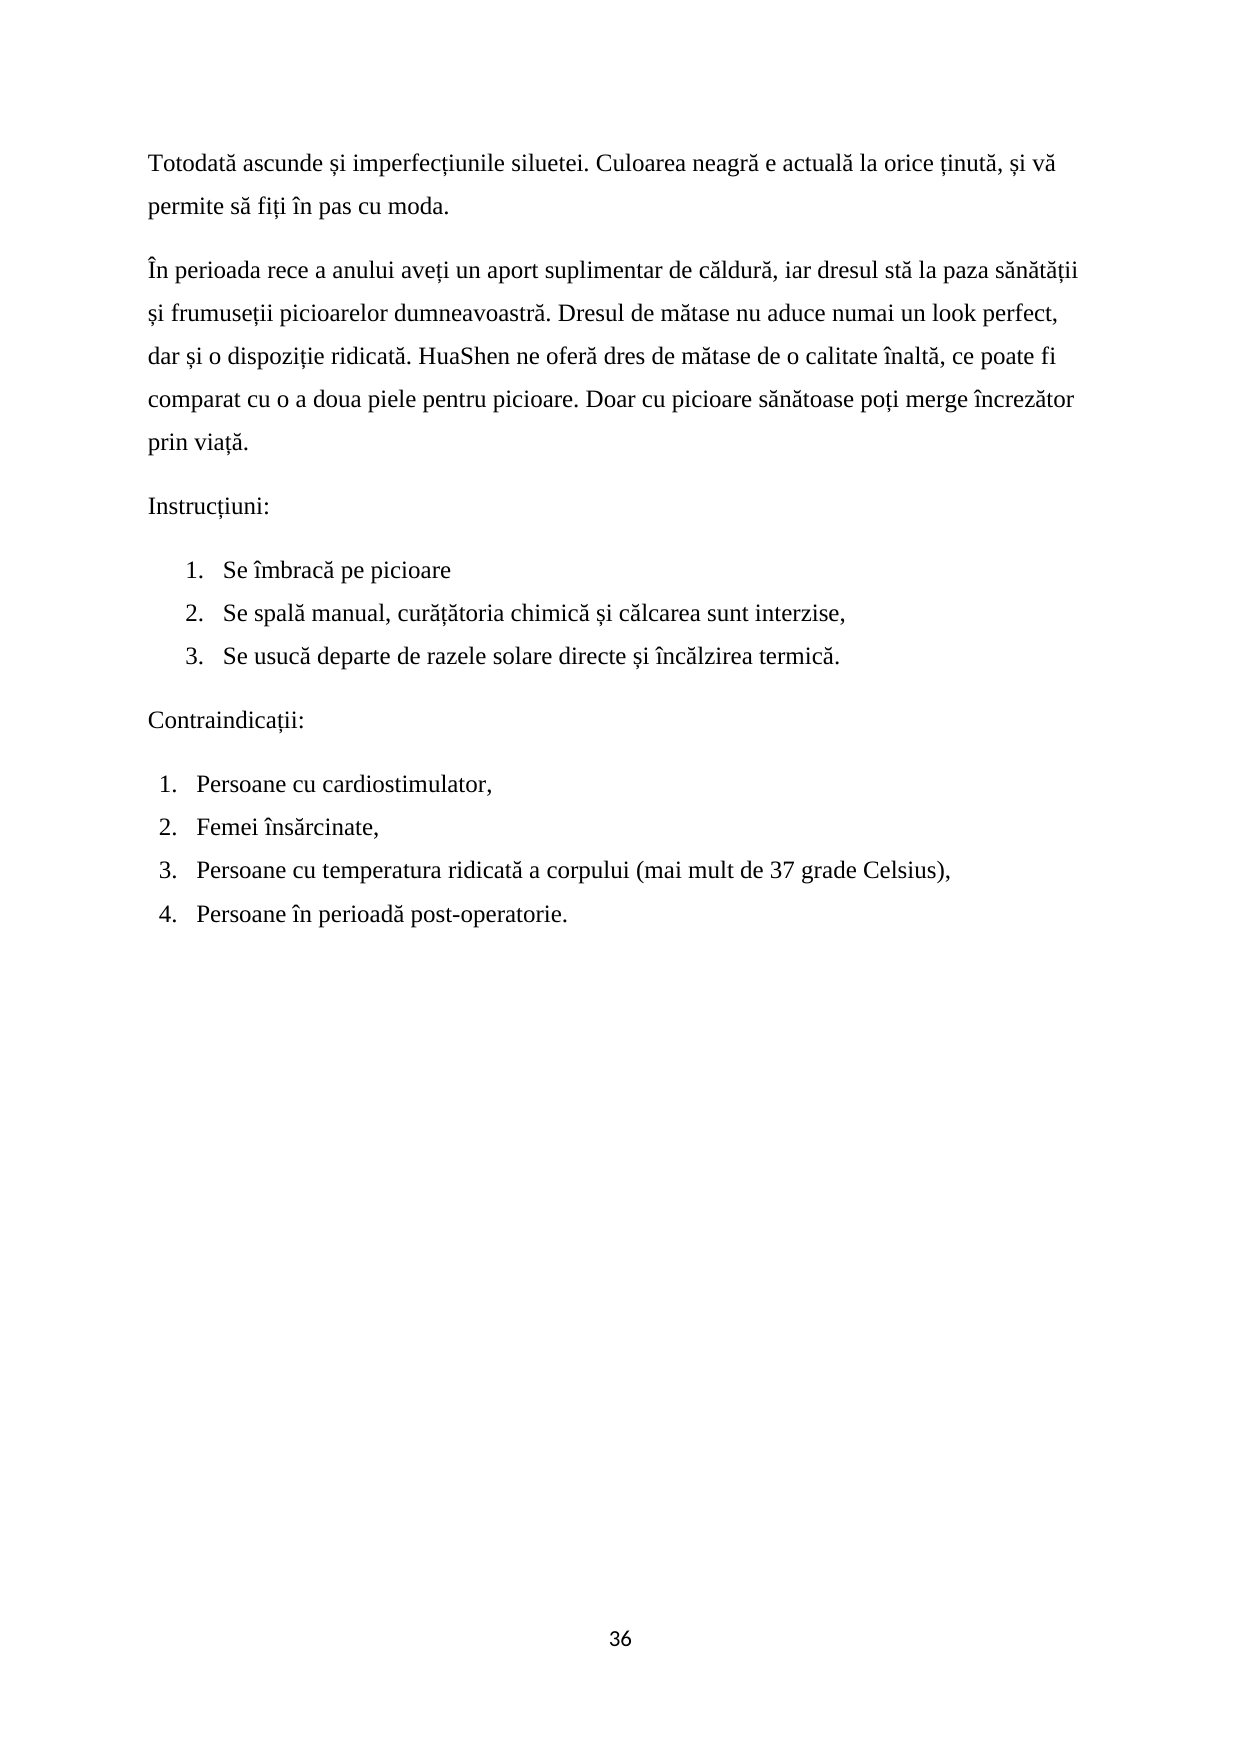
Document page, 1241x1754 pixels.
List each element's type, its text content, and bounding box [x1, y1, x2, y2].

list Persoane în perioadă post-operatorie. [158, 899, 1093, 927]
text Instrucțiuni: [148, 491, 1093, 520]
text Totodată ascunde și imperfecțiunile siluetei. Culoarea neagră e actuală la orice ținută, și vă permite să fiți în pas cu moda. [148, 148, 1093, 219]
list Femei însărcinate, [158, 812, 1093, 841]
list Se îmbracă pe picioare [185, 555, 1093, 584]
text În perioada rece a anului aveți un aport suplimentar de căldură, iar dresul stă la paza sănătății și frumuseții picioarelor dumneavoastră. Dresul de mătase nu aduce numai un look perfect, dar și o dispoziție ridicată. HuaShen ne oferă dres de mătase de o calitate înaltă, ce poate fi comparat cu o a doua piele pentru picioare. Doar cu picioare sănătoase poți merge încrezător prin viață. [148, 255, 1093, 456]
text Contraindicații: [148, 705, 1093, 734]
list Persoane cu temperatura ridicată a corpului (mai mult de 37 grade Celsius), [158, 856, 1093, 884]
list Se usucă departe de razele solare directe și încălzirea termică. [185, 641, 1093, 670]
list Persoane cu cardiostimulator, [158, 769, 1093, 798]
list Se spală manual, curățătoria chimică și călcarea sunt interzise, [185, 598, 1093, 627]
